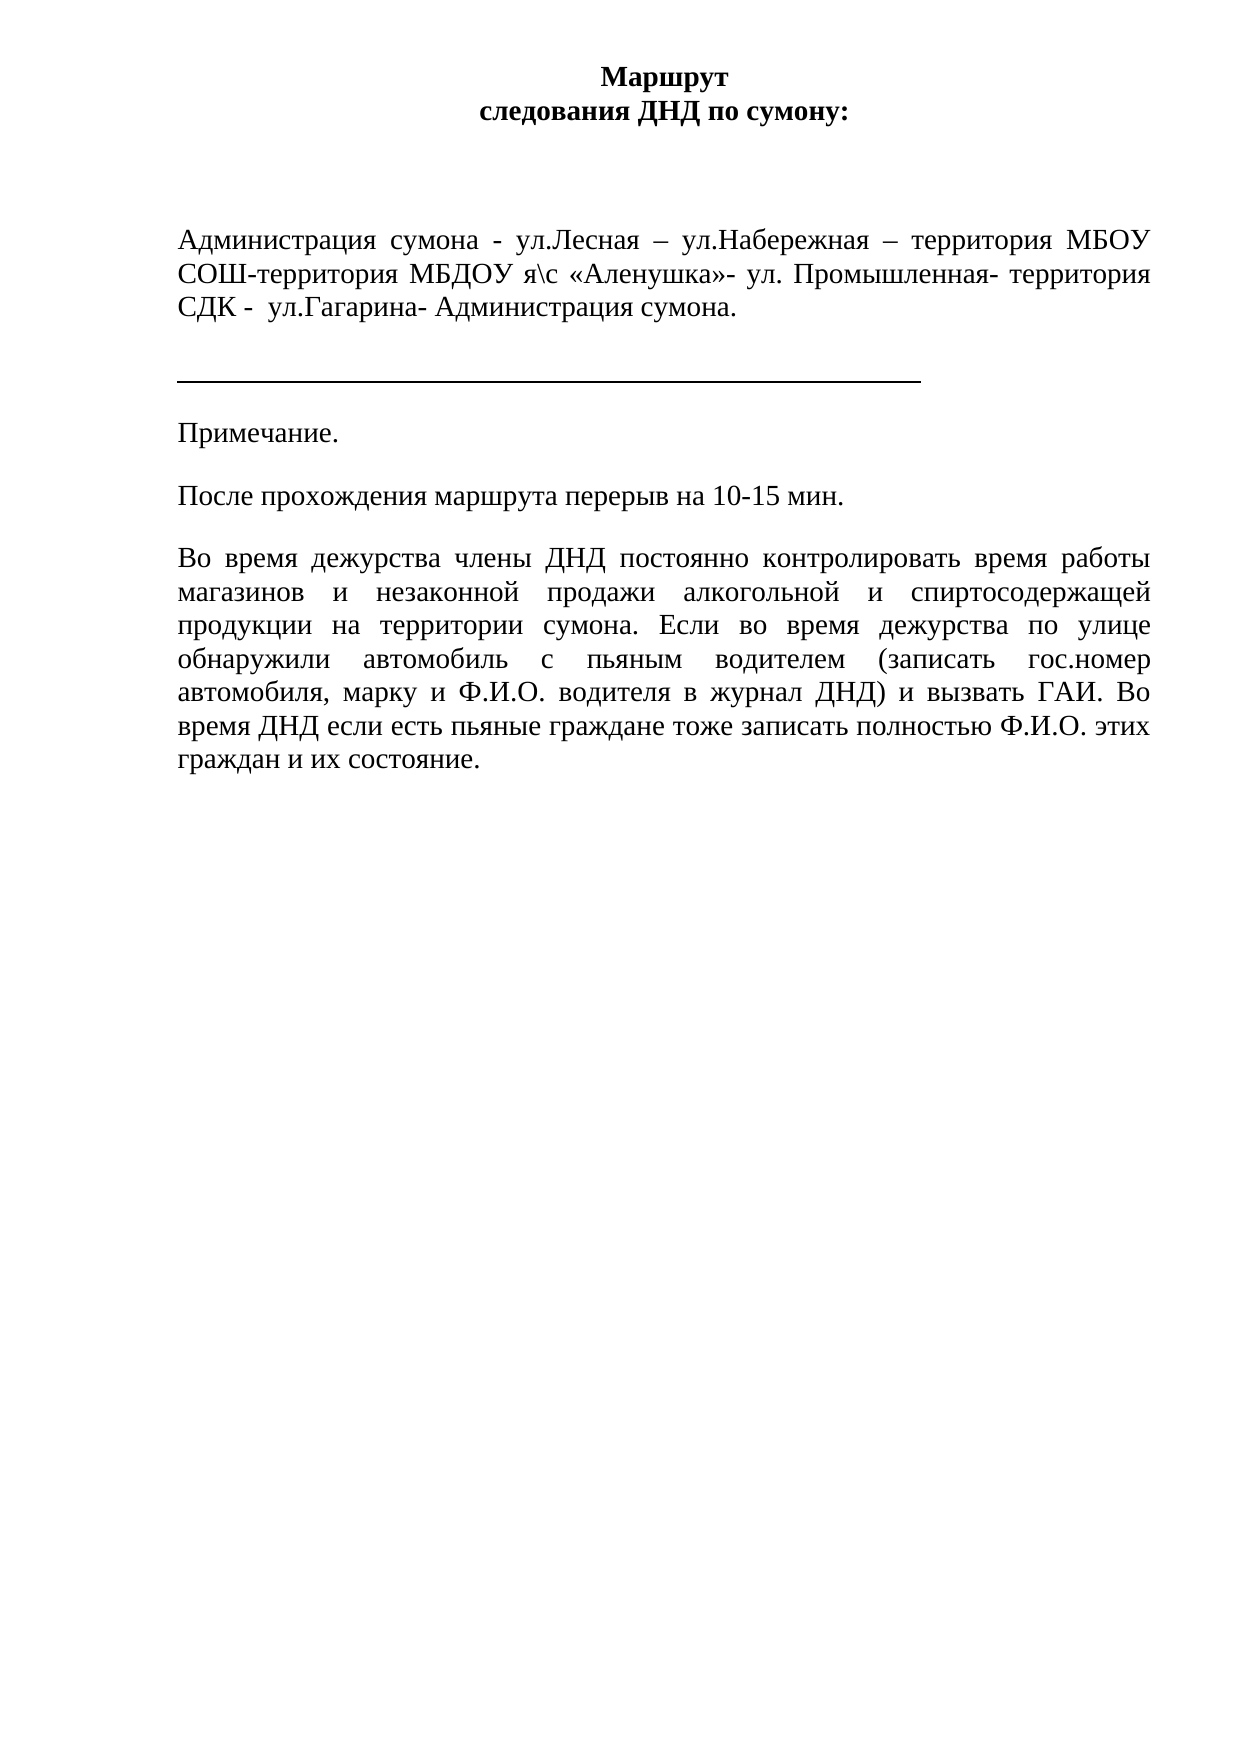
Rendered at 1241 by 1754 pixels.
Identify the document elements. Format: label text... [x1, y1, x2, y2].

text Примечание. [177, 415, 1152, 448]
text Администрация сумона - ул.Лесная – ул.Набережная – территория МБОУ СОШ-территория МБДОУ я\с «Аленушка»- ул. Промышленная- территория СДК - ул.Гагарина- Администрация сумона. [177, 222, 1152, 323]
text Во время дежурства члены ДНД постоянно контролировать время работы магазинов и незаконной продажи алкогольной и спиртосодержащей продукции на территории сумона. Если во время дежурства по улице обнаружили автомобиль с пьяным водителем (записать гос.номер автомобиля, марку и Ф.И.О. водителя в журнал ДНД) и вызвать ГАИ. Во время ДНД если есть пьяные граждане тоже записать полностью Ф.И.О. этих граждан и их состояние. [177, 540, 1152, 775]
text следования ДНД по сумону: [177, 93, 1152, 126]
text Маршрут [177, 59, 1152, 93]
text После прохождения маршрута перерыв на 10-15 мин. [177, 478, 1152, 511]
